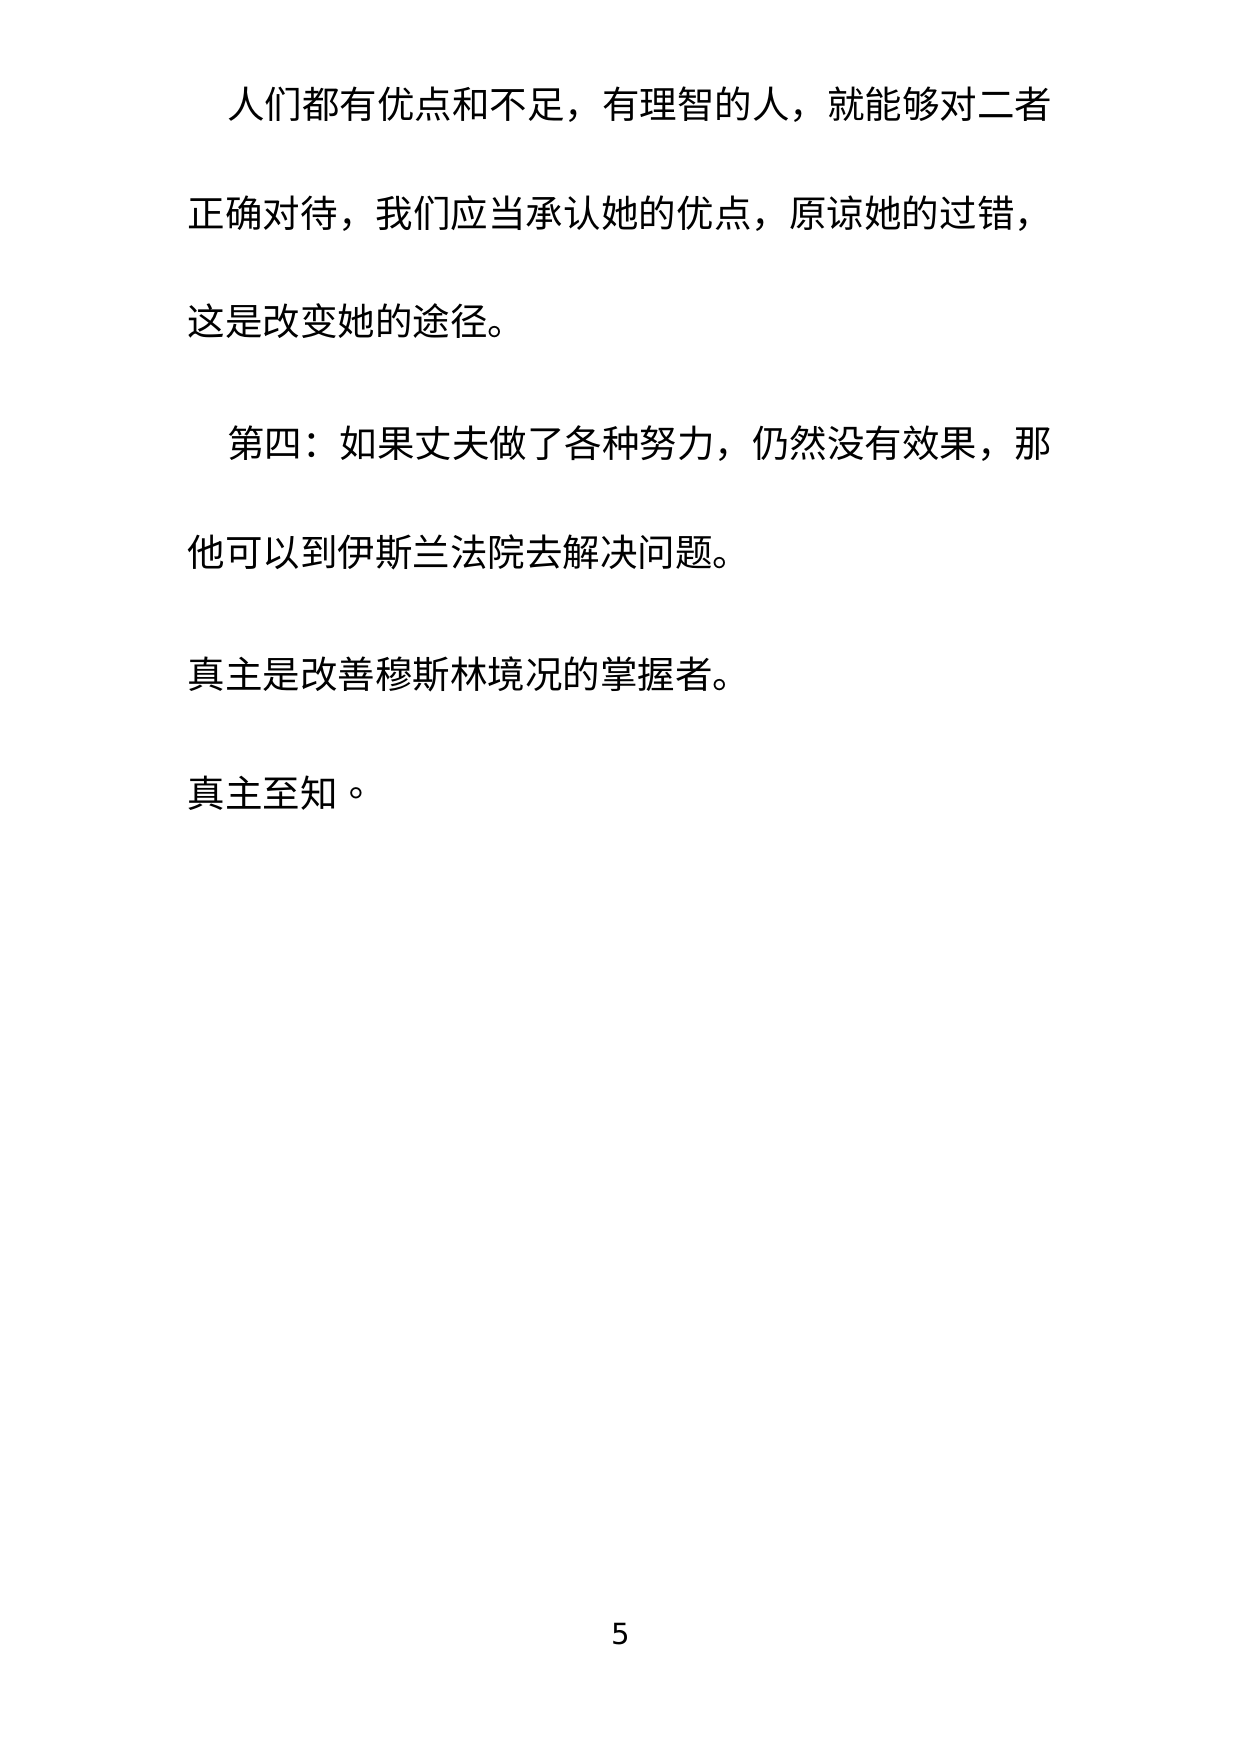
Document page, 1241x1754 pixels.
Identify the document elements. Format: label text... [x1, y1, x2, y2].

text 人们都有优点和不足，有理智的人，就能够对二者正确对待，我们应当承认她的优点，原谅她的过错，这是改变她的途径。 [187, 75, 1053, 346]
text 第四：如果丈夫做了各种努力，仍然没有效果，那他可以到伊斯兰法院去解决问题。 [187, 414, 1053, 577]
text 真主是改善穆斯林境况的掌握者。 [187, 645, 1053, 699]
text 真主至知。 [187, 767, 1053, 818]
